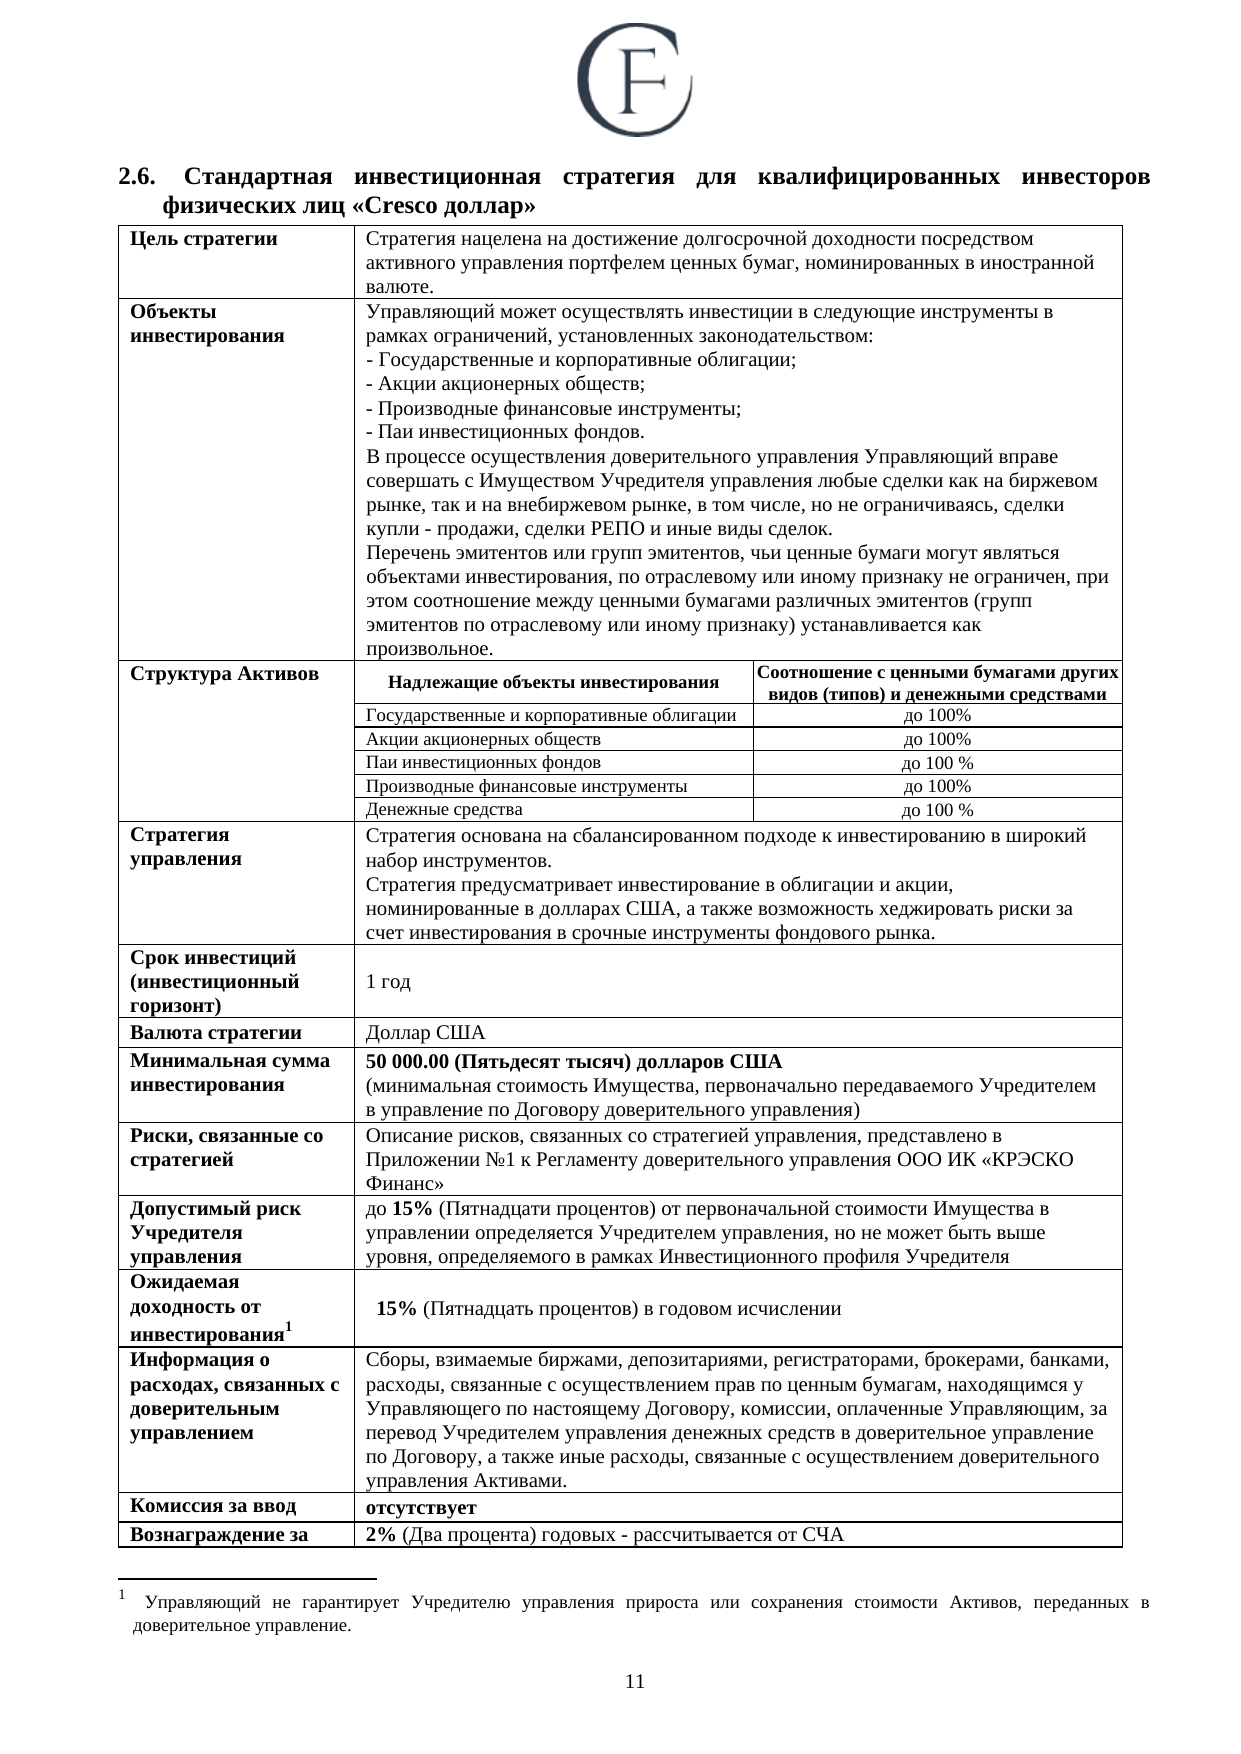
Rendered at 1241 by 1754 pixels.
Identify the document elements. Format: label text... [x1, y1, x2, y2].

table_cell Объекты инвестирования [119, 299, 354, 660]
table_cell Комиссия за ввод [119, 1493, 354, 1521]
table_cell Акции акционерных обществ [355, 728, 753, 750]
table_header Стратегия нацелена на достижение долгосрочной доходности посредством активного управления портфелем ценных бумаг, номинированных в иностранной валюте. [434, 226, 1122, 298]
table_cell Денежные средства [355, 798, 753, 821]
table_cell Описание рисков, связанных со стратегией управления, представлено в Приложении №1 к Регламенту доверительного управления ООО ИК «КРЭСКО Финанс» [355, 1123, 1122, 1195]
table_cell Управляющий может осуществлять инвестиции в следующие инструменты в рамках ограничений, установленных законодательством: - Государственные и корпоративные облигации; - Акции акционерных обществ; - Производные финансовые инструменты; - Паи инвестиционных фондов. В процессе осуществления доверительного управления Управляющий вправе совершать с Имуществом Учредителя управления любые сделки как на биржевом рынке, так и на внебиржевом рынке, в том числе, но не ограничиваясь, сделки купли - продажи, сделки РЕПО и иные виды сделок. Перечень эмитентов или групп эмитентов, чьи ценные бумаги могут являться объектами инвестирования, по отраслевому или иному признаку не ограничен, при этом соотношение между ценными бумагами различных эмитентов (групп эмитентов по отраслевому или иному признаку) устанавливается как произвольное. [355, 299, 1122, 660]
table_cell до 15% (Пятнадцати процентов) от первоначальной стоимости Имущества в управлении определяется Учредителем управления, но не может быть выше уровня, определяемого в рамках Инвестиционного профиля Учредителя [355, 1196, 1122, 1268]
table_cell отсутствует [355, 1493, 1122, 1521]
table_cell Стратегия основана на сбалансированном подходе к инвестированию в широкий набор инструментов. Стратегия предусматривает инвестирование в облигации и акции, номинированные в долларах США, а также возможность хеджировать риски за счет инвестирования в срочные инструменты фондового рынка. [936, 822, 1122, 944]
list Стандартная инвестиционная стратегия для квалифицированных инвесторов физических лиц «Cresco доллар» [118, 161, 1152, 219]
table_cell Сборы, взимаемые биржами, депозитариями, регистраторами, брокерами, банками, расходы, связанные с осуществлением прав по ценным бумагам, находящимся у Управляющего по настоящему Договору, комиссии, оплаченные Управляющим, за перевод Учредителем управления денежных средств в доверительное управление по Договору, а также иные расходы, связанные с осуществлением доверительного управления Активами. [355, 1348, 1122, 1492]
table_cell 15% (Пятнадцать процентов) в годовом исчислении [355, 1270, 1122, 1346]
table_cell до 100 % [754, 798, 1122, 821]
table_cell 1 год [355, 945, 1122, 1017]
table_cell до 100% [754, 775, 1122, 797]
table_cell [119, 1523, 354, 1546]
table_cell Ожидаемая доходность от инвестирования [119, 1270, 354, 1346]
table_cell Минимальная сумма инвестирования [119, 1048, 354, 1122]
picture [577, 23, 693, 137]
table_cell Информация о расходах, связанных с доверительным управлением [119, 1348, 354, 1492]
table_cell до 100% [754, 704, 1122, 726]
table_cell Стратегия управления [119, 822, 354, 944]
table_cell Риски, связанные со стратегией [119, 1123, 354, 1195]
table_cell Срок инвестиций (инвестиционный горизонт) [119, 945, 354, 1017]
table_cell Доллар США [355, 1018, 1122, 1047]
table_cell 50 000.00 (Пятьдесят тысяч) долларов США (минимальная стоимость Имущества, первоначально передаваемого Учредителем в управление по Договору доверительного управления) [355, 1048, 1122, 1122]
table_cell до 100 % [754, 751, 1122, 774]
table_cell Надлежащие объекты инвестирования [355, 661, 753, 703]
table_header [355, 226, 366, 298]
table_cell Паи инвестиционных фондов [355, 751, 753, 774]
table_cell Валюта стратегии [119, 1018, 354, 1047]
table_cell Допустимый риск Учредителя управления [119, 1196, 354, 1268]
table_cell Структура Активов [119, 661, 354, 821]
table_header Цель стратегии [119, 226, 354, 298]
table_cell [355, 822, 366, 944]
table_cell Соотношение с ценными бумагами других видов (типов) и денежными средствами [754, 661, 1122, 703]
table_cell Государственные и корпоративные облигации [355, 704, 753, 726]
table_cell Производные финансовые инструменты [355, 775, 753, 797]
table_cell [355, 1523, 1122, 1546]
table_cell до 100% [754, 728, 1122, 750]
